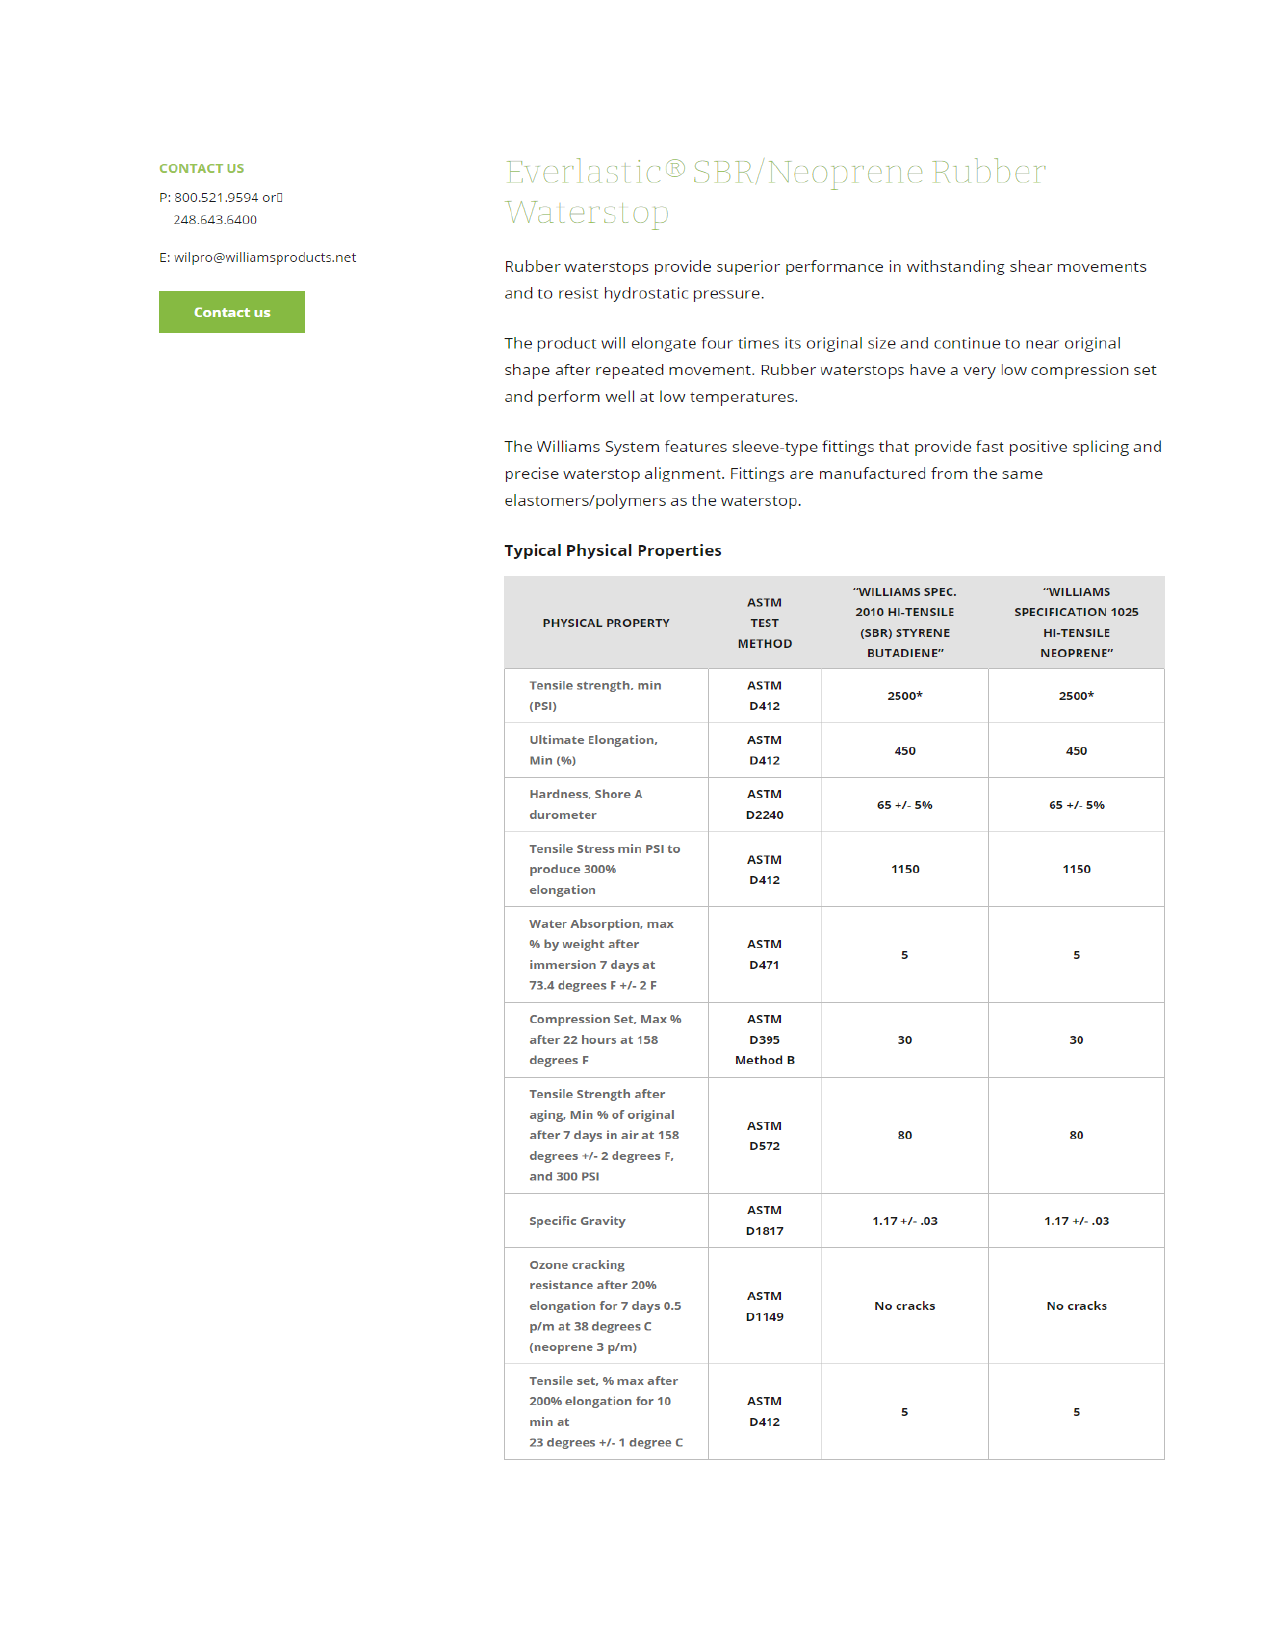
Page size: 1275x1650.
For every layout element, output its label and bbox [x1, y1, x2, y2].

picture [150, 150, 1183, 1501]
